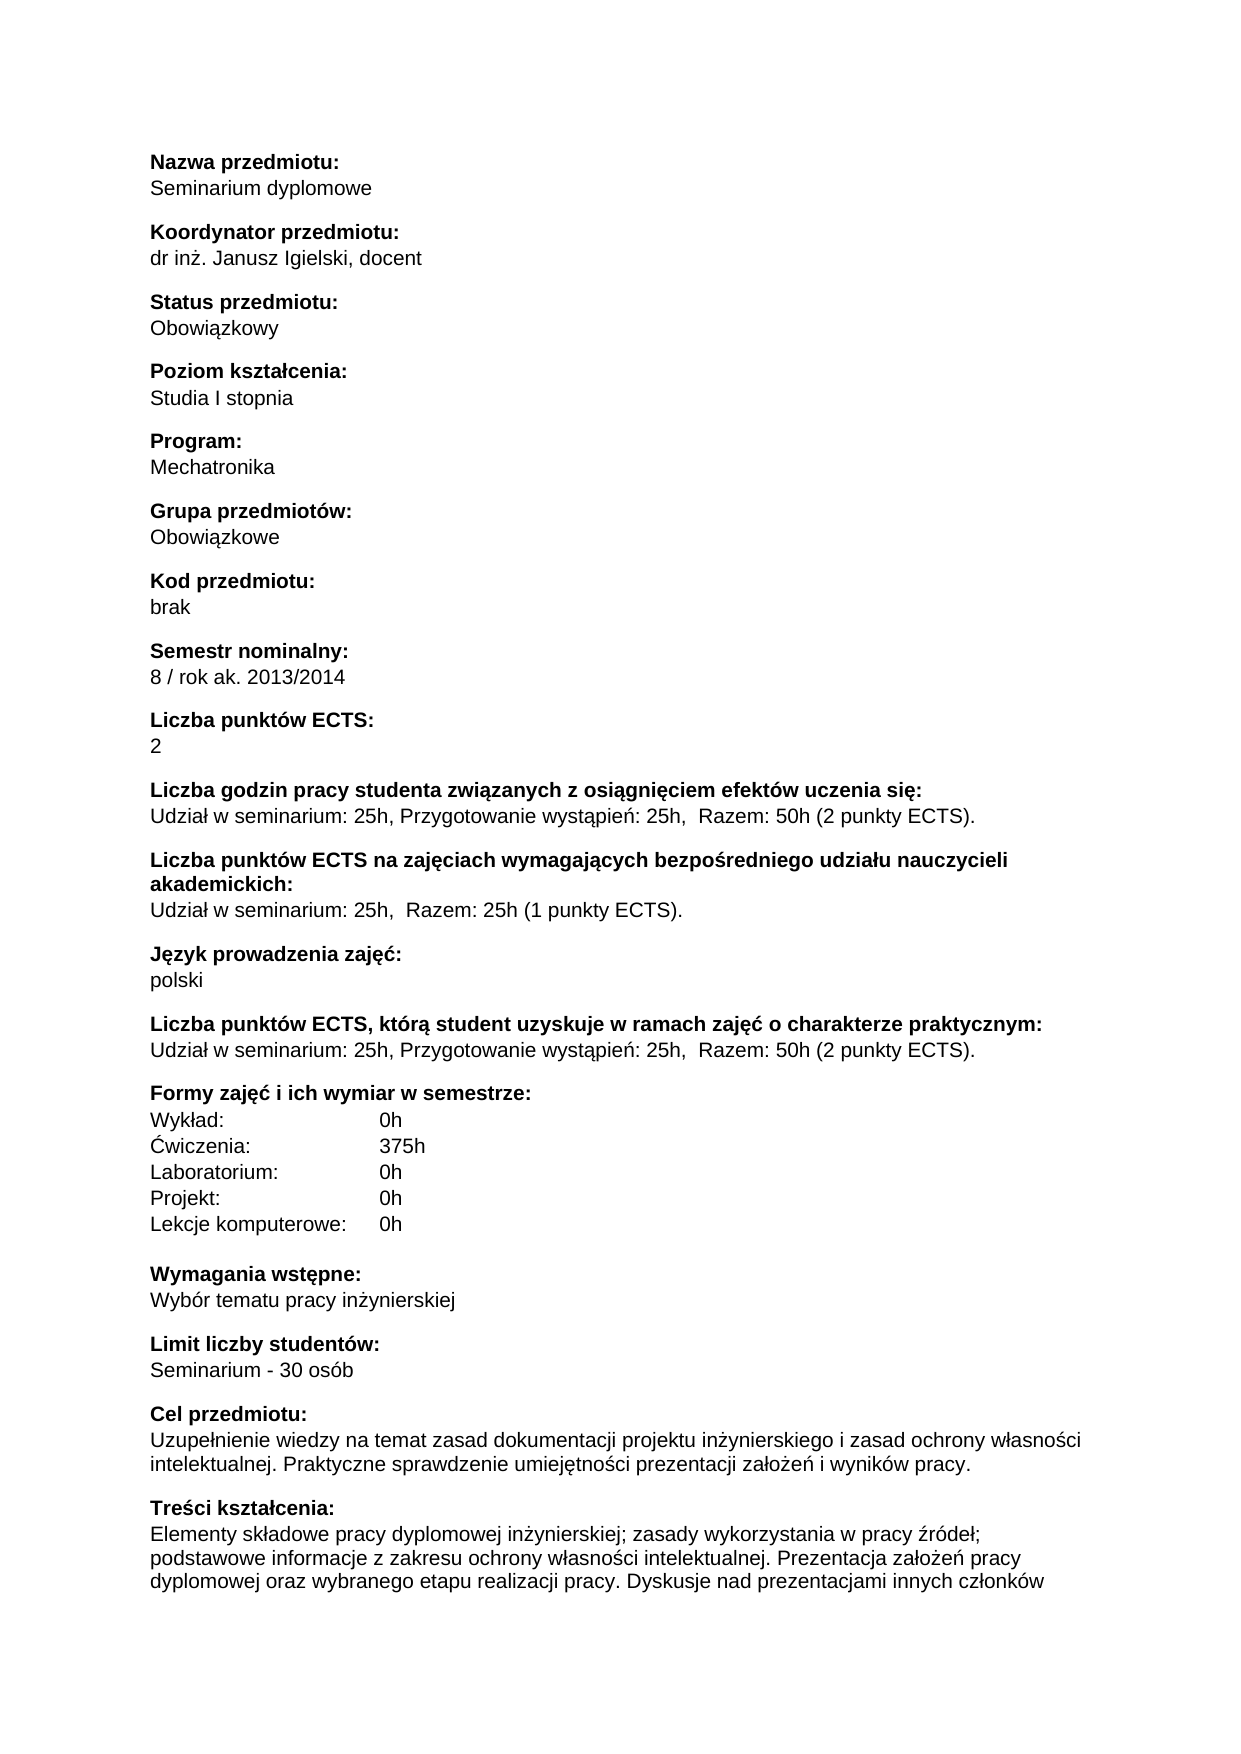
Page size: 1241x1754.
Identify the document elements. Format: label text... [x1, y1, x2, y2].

text polski [150, 968, 1090, 992]
text brak [150, 595, 1090, 619]
text Udział w seminarium: 25h, Przygotowanie wystąpień: 25h, Razem: 50h (2 punkty ECTS). [150, 1037, 1090, 1061]
text Formy zajęć i ich wymiar w semestrze: [150, 1081, 1090, 1105]
table_cell Ćwiczenia: [140, 1134, 367, 1158]
text dr inż. Janusz Igielski, docent [150, 246, 1090, 270]
table_cell Laboratorium: [140, 1160, 367, 1184]
text Program: [150, 429, 1090, 453]
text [150, 1521, 1090, 1593]
text Studia I stopnia [150, 385, 1090, 409]
text Limit liczby studentów: [150, 1332, 1090, 1356]
text Uzupełnienie wiedzy na temat zasad dokumentacji projektu inżynierskiego i zasad ochrony własności intelektualnej. Praktyczne sprawdzenie umiejętności prezentacji założeń i wyników pracy. [150, 1428, 1090, 1476]
text Obowiązkowe [150, 525, 1090, 549]
text Wybór tematu pracy inżynierskiej [150, 1288, 1090, 1312]
text Udział w seminarium: 25h, Przygotowanie wystąpień: 25h, Razem: 50h (2 punkty ECTS). [150, 804, 1090, 828]
text Poziom kształcenia: [150, 359, 1090, 383]
text 8 / rok ak. 2013/2014 [150, 664, 1090, 688]
text 2 [150, 734, 1090, 758]
text Treści kształcenia: [150, 1495, 1090, 1519]
text Liczba punktów ECTS, którą student uzyskuje w ramach zajęć o charakterze praktycznym: [150, 1011, 1090, 1035]
text Seminarium dyplomowe [150, 176, 1090, 200]
table_cell 0h [369, 1158, 597, 1184]
text Wymagania wstępne: [150, 1262, 1090, 1286]
table_header Wykład: [140, 1108, 367, 1132]
text Udział w seminarium: 25h, Razem: 25h (1 punkty ECTS). [150, 898, 1090, 922]
table_cell 0h [369, 1184, 597, 1210]
table_cell Projekt: [140, 1186, 367, 1210]
table_cell Lekcje komputerowe: [140, 1212, 367, 1236]
text Kod przedmiotu: [150, 569, 1090, 593]
table_cell 375h [369, 1132, 597, 1158]
text Liczba godzin pracy studenta związanych z osiągnięciem efektów uczenia się: [150, 778, 1090, 802]
text Obowiązkowy [150, 316, 1090, 339]
text Koordynator przedmiotu: [150, 220, 1090, 244]
text Semestr nominalny: [150, 638, 1090, 662]
text Liczba punktów ECTS: [150, 708, 1090, 732]
text Grupa przedmiotów: [150, 499, 1090, 523]
text Cel przedmiotu: [150, 1402, 1090, 1426]
table_header 0h [369, 1108, 597, 1132]
text Status przedmiotu: [150, 289, 1090, 313]
text Mechatronika [150, 455, 1090, 479]
text Liczba punktów ECTS na zajęciach wymagających bezpośredniego udziału nauczycieli akademickich: [150, 848, 1090, 896]
text Seminarium - 30 osób [150, 1358, 1090, 1382]
table_cell 0h [369, 1210, 597, 1236]
text Język prowadzenia zajęć: [150, 942, 1090, 966]
text Nazwa przedmiotu: [150, 150, 1090, 174]
